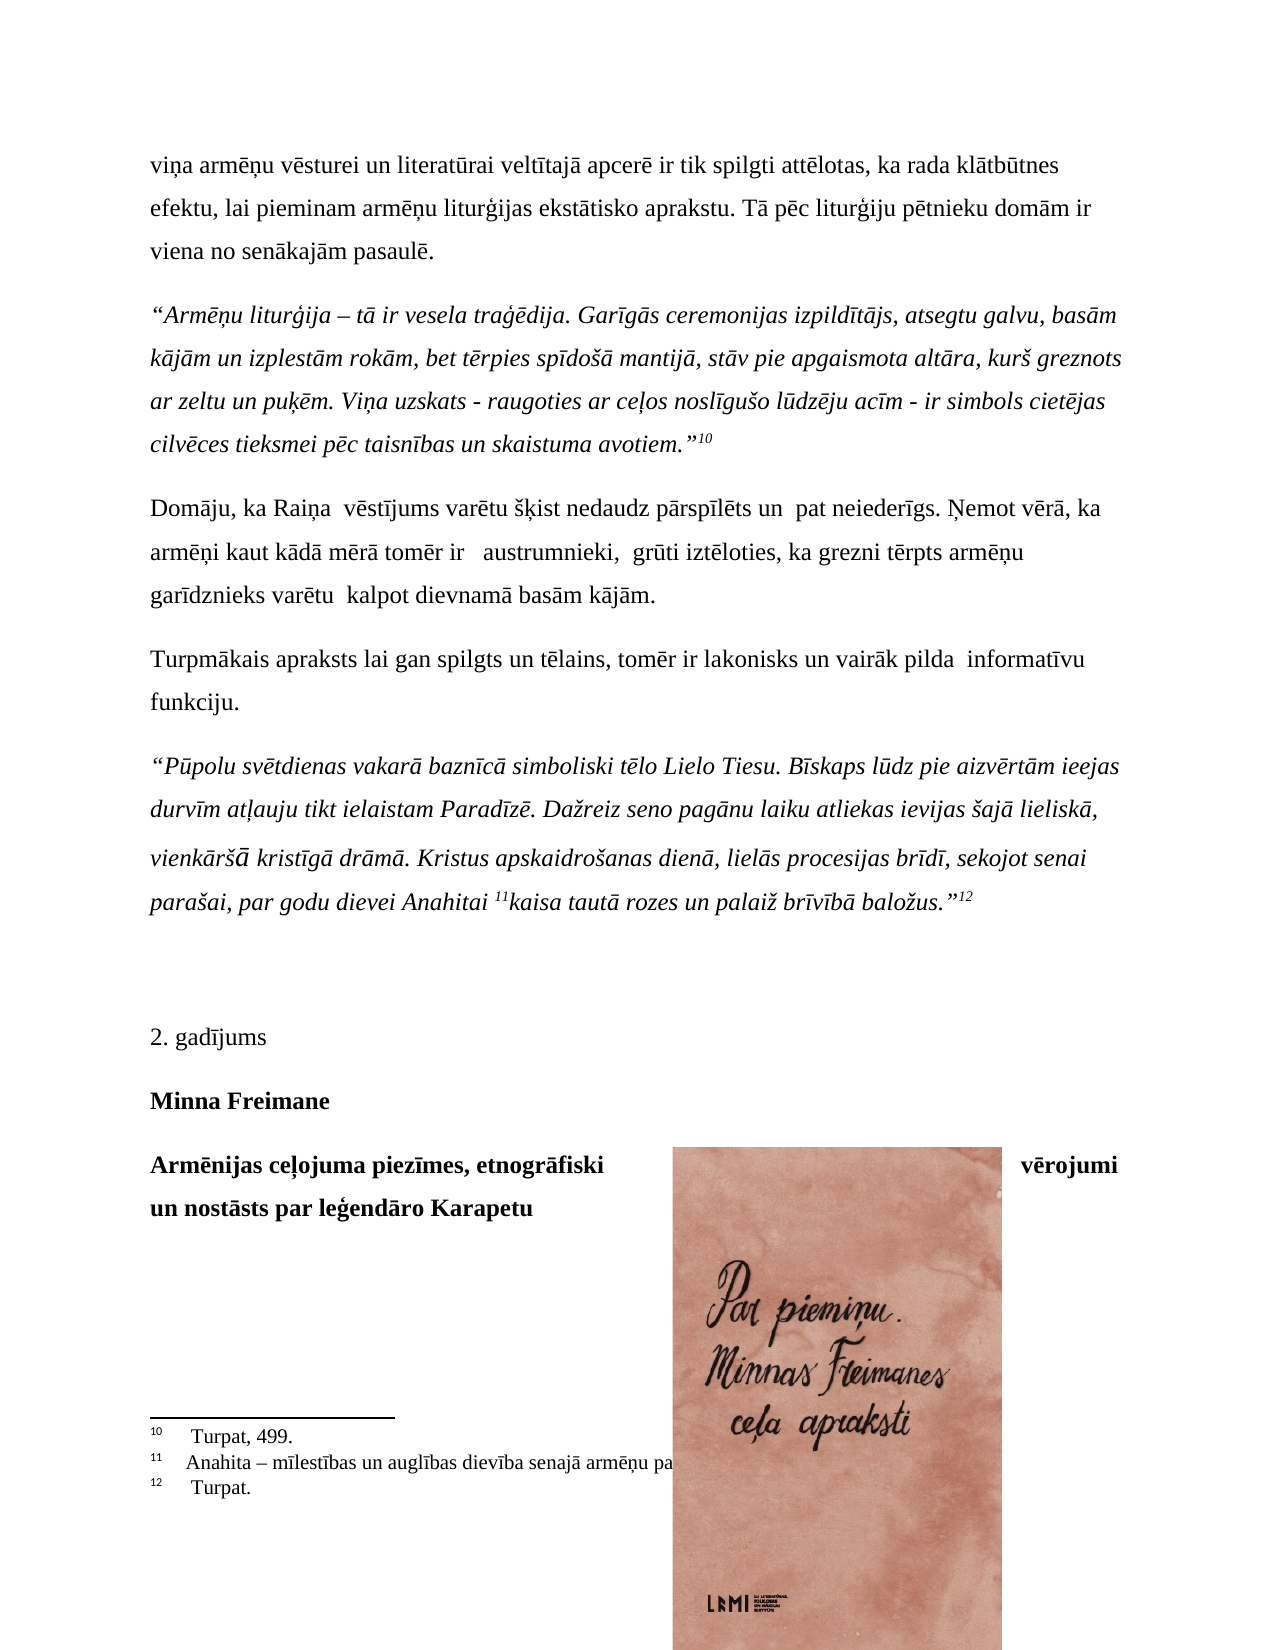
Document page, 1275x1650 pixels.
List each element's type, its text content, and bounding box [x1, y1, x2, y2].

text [150, 150, 1125, 265]
picture [672, 1147, 1002, 1650]
text 2. gadījums [150, 1022, 1125, 1051]
text Domāju, ka Raiņa vēstījums varētu šķist nedaudz pārspīlēts un pat neiederīgs. Ņemot vērā, ka armēņi kaut kādā mērā tomēr ir austrumnieki, grūti iztēloties, ka grezni tērpts armēņu garīdznieks varētu kalpot dievnamā basām kājām. [150, 493, 1125, 608]
text Armēnijas ceļojuma piezīmes, etnogrāfiski vērojumi un nostāsts par leģendāro Karapetu [150, 1150, 672, 1222]
text Turpmākais apraksts lai gan spilgts un tēlains, tomēr ir lakonisks un vairāk pilda informatīvu funkciju. [150, 644, 1125, 716]
text Minna Freimane [150, 1086, 1125, 1115]
text “Armēņu liturģija – tā ir vesela traģēdija. Garīgās ceremonijas izpildītājs, atsegtu galvu, basām kājām un izplestām rokām, bet tērpies spīdošā mantijā, stāv pie apgaismota altāra, kurš greznots ar zeltu un puķēm. Viņa uzskats - raugoties ar ceļos noslīgušo lūdzēju acīm - ir simbols cietējas cilvēces tieksmei pēc taisnības un skaistuma avotiem.” [150, 300, 1125, 458]
text “Pūpolu svētdienas vakarā baznīcā simboliski tēlo Lielo Tiesu. Bīskaps lūdz pie aizvērtām ieejas durvīm atļauju tikt ielaistam Paradīzē. Dažreiz seno pagānu laiku atliekas ievijas šajā lieliskā, vienkāršā kristīgā drāmā. Kristus apskaidrošanas dienā, lielās procesijas brīdī, sekojot senai parašai, par godu dievei Anahitai kaisa tautā rozes un palaiž brīvībā baložus.” [150, 751, 1125, 916]
text Armēnijas ceļojuma piezīmes, etnogrāfiski vērojumi un nostāsts par leģendāro Karapetu [1002, 1150, 1125, 1222]
